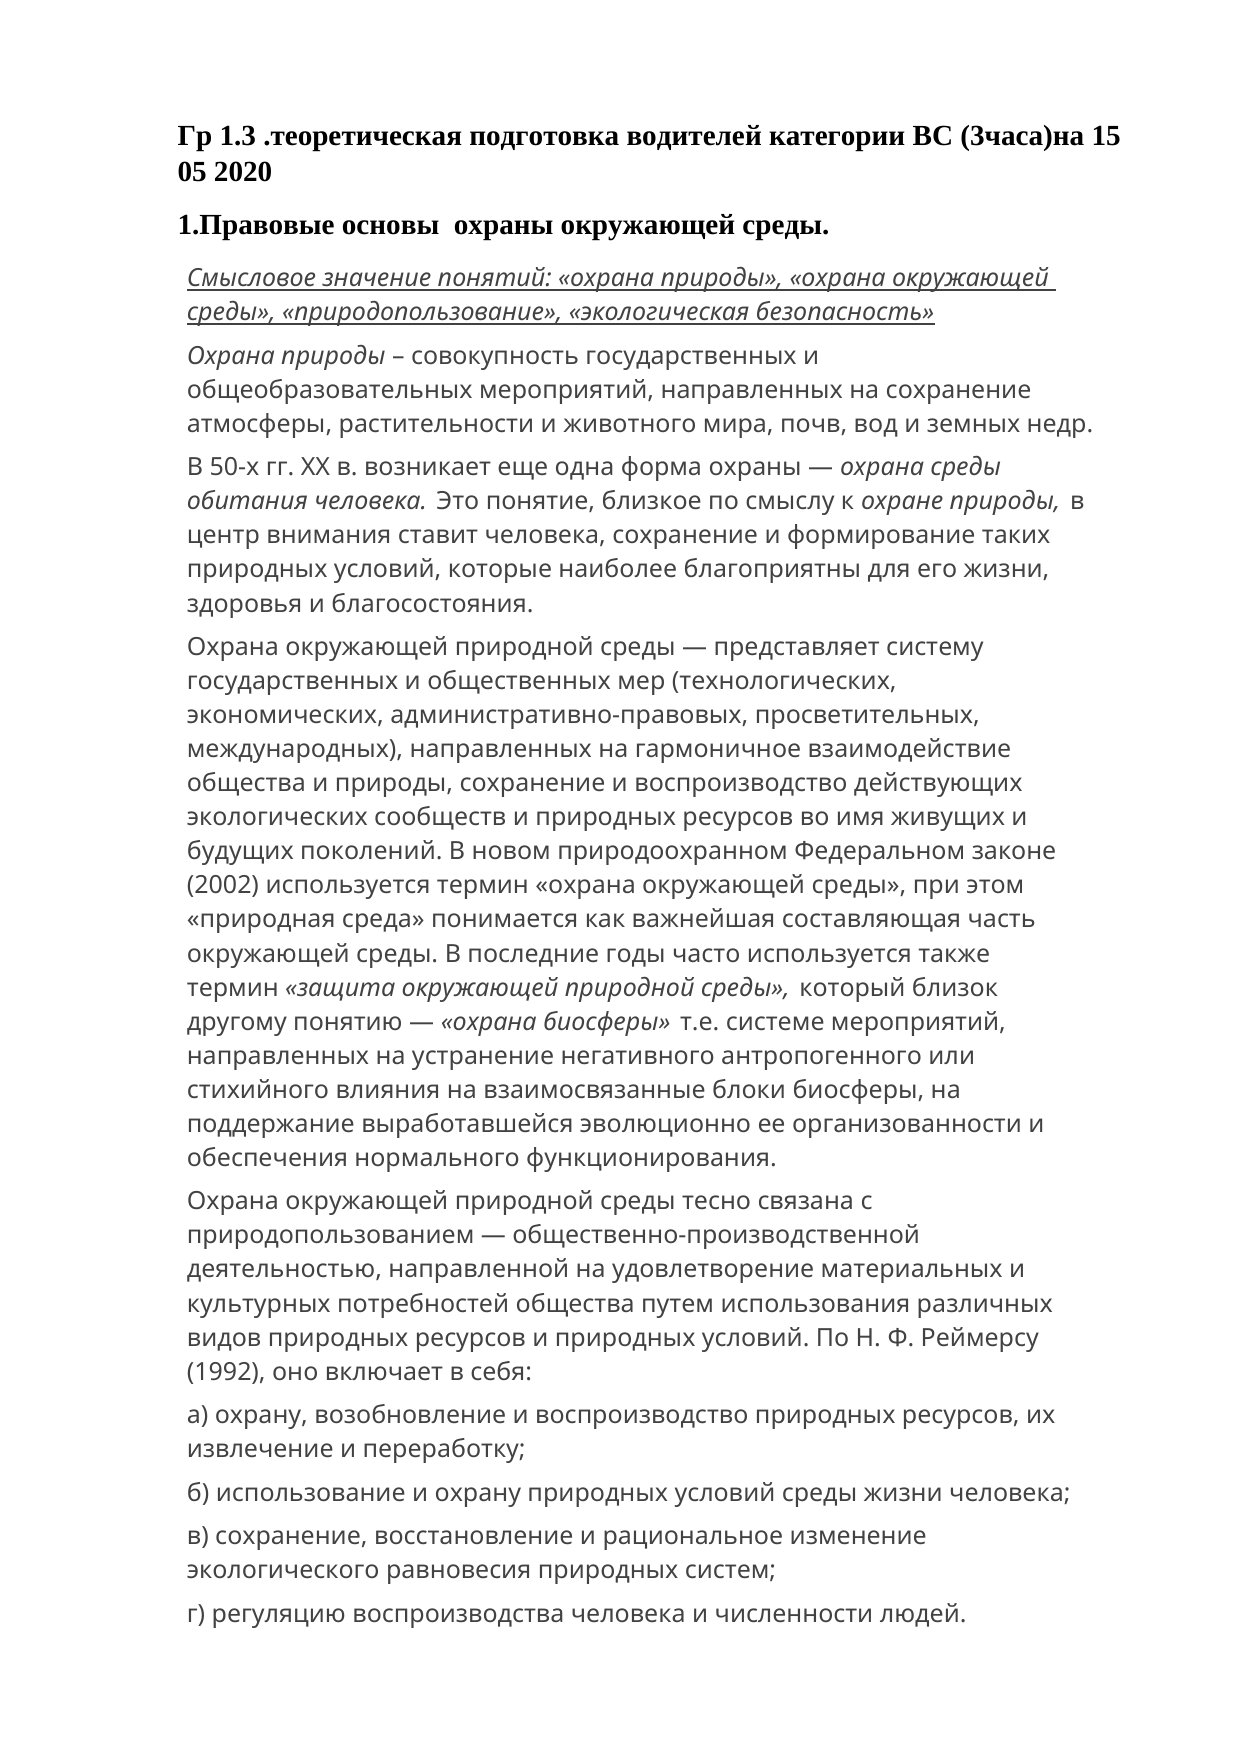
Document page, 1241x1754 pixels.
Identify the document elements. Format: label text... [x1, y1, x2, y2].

text Гр 1.3 .теоретическая подготовка водителей категории ВС (3часа)на 15 05 2020 [177, 118, 1152, 188]
text В 50-х гг. XX в. возникает еще одна форма охраны — охрана среды обитания человека. Это понятие, близкое по смыслу к охране природы, в центр внимания ставит человека, сохранение и формирование таких природных условий, которые наиболее благоприятны для его жизни, здоровья и благосостояния. [187, 449, 1097, 619]
text Смысловое значение понятий: «охрана природы», «охрана окружающей среды», «природопользование», «экологическая безопасность» [187, 260, 1097, 328]
text в) сохранение, восстановление и рациональное изменение экологического равновесия природных систем; [187, 1518, 1097, 1586]
text 1.Правовые основы охраны окружающей среды. [177, 207, 1152, 241]
text б) использование и охрану природных условий среды жизни человека; [187, 1474, 1097, 1508]
text г) регуляцию воспроизводства человека и численности людей. [187, 1595, 1097, 1629]
text Охрана окружающей природной среды — представляет систему государственных и общественных мер (технологических, экономических, административно-правовых, просветительных, международных), направленных на гармоничное взаимодействие общества и природы, сохранение и воспроизводство действующих экологических сообществ и природных ресурсов во имя живущих и будущих поколений. В новом природоохранном Федеральном законе (2002) используется термин «охрана окружающей среды», при этом «природная среда» понимается как важнейшая составляющая часть окружающей среды. В последние годы часто используется также термин «защита окружающей природной среды», который близок другому понятию — «охрана биосферы» т.е. системе мероприятий, направленных на устранение негативного антропогенного или стихийного влияния на взаимосвязанные блоки биосферы, на поддержание выработавшейся эволюционно ее организованности и обеспечения нормального функционирования. [187, 629, 1097, 1174]
text Охрана окружающей природной среды тесно связана с природопользованием — общественно-производственной деятельностью, направленной на удовлетворение материальных и культурных потребностей общества путем использования различных видов природных ресурсов и природных условий. По Н. Ф. Реймерсу (1992), оно включает в себя: [187, 1183, 1097, 1387]
text а) охрану, возобновление и воспроизводство природных ресурсов, их извлечение и переработку; [187, 1397, 1097, 1465]
text Охрана природы – совокупность государственных и общеобразовательных мероприятий, направленных на сохранение атмосферы, растительности и животного мира, почв, вод и земных недр. [187, 337, 1097, 439]
